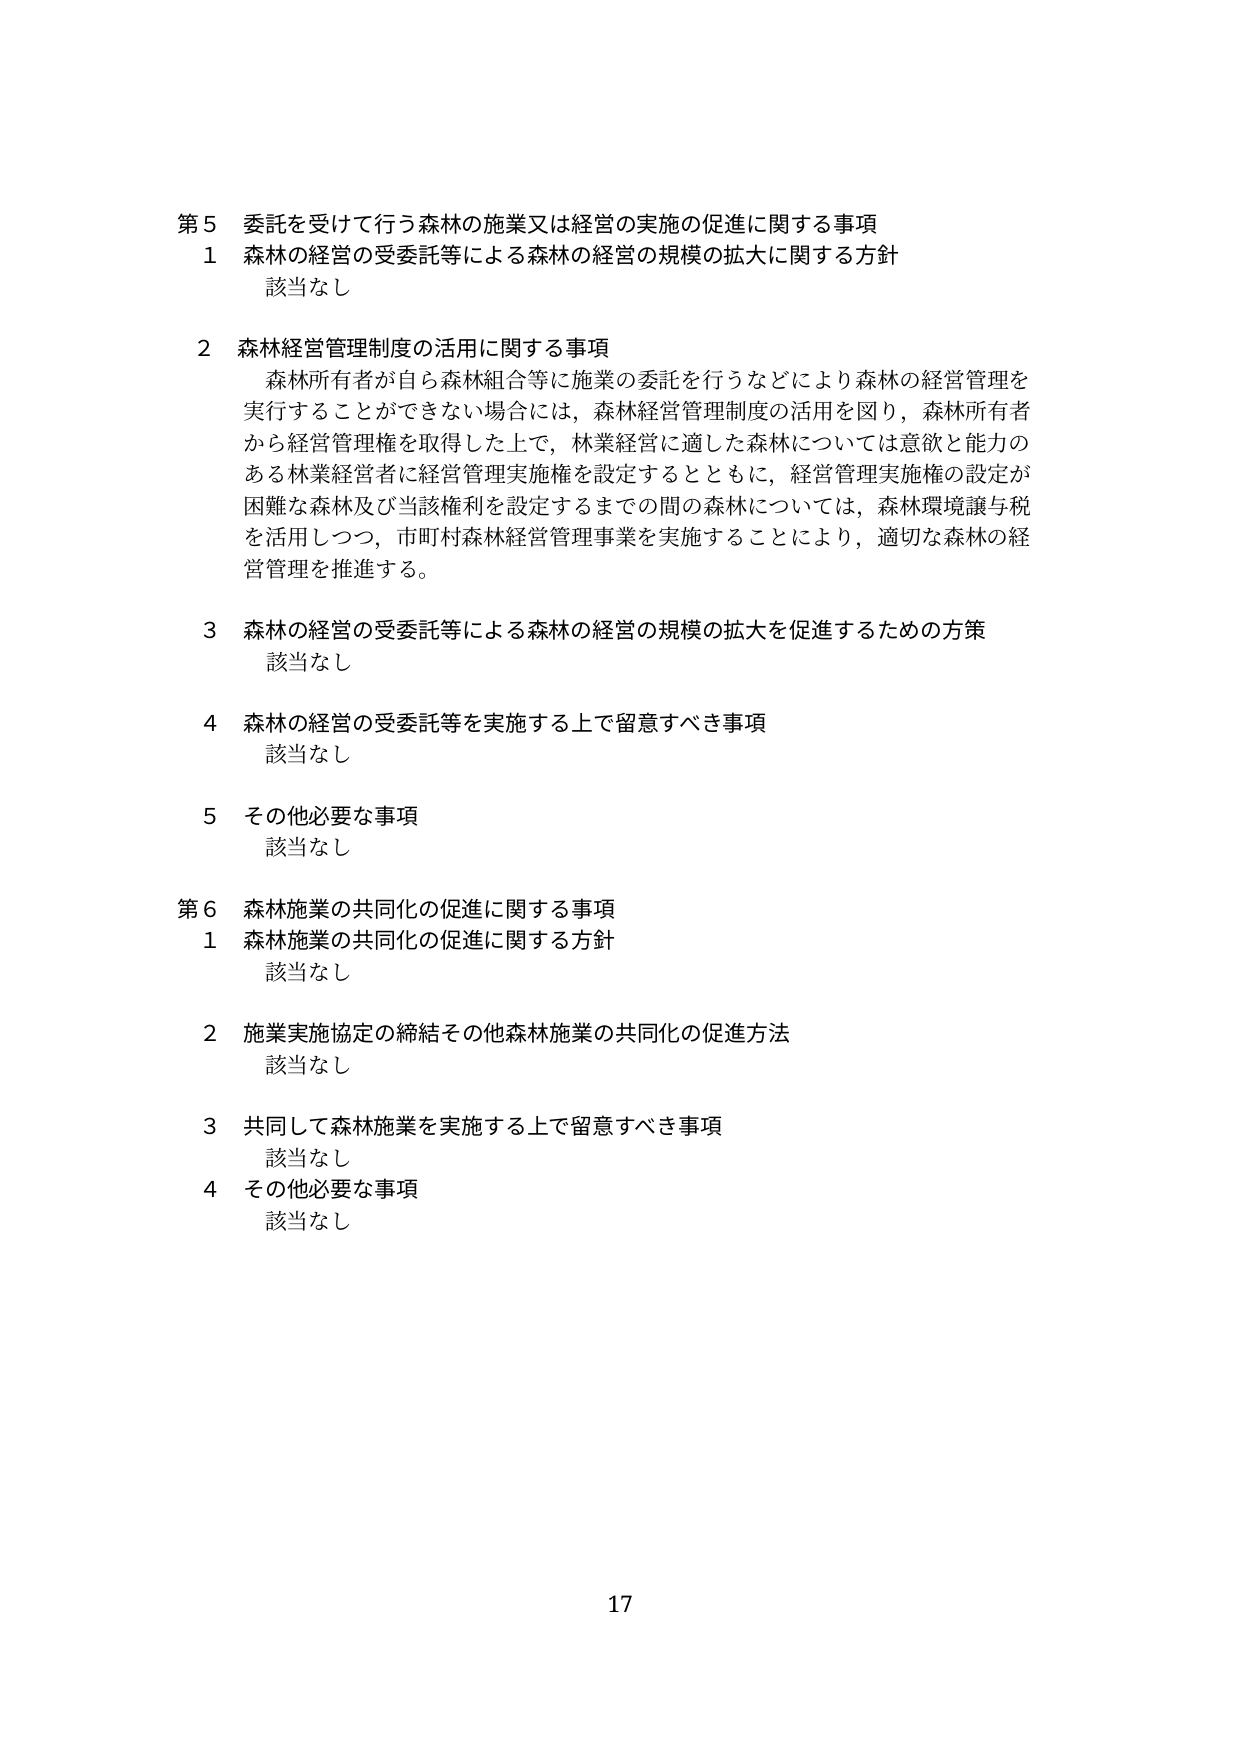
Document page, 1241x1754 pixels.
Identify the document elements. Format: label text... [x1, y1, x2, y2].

subtitle １ 森林の経営の受委託等による森林の経営の規模の拡大に関する方針 [199, 238, 1063, 270]
text 営管理を推進する。 [199, 552, 1063, 583]
subtitle １ 森林施業の共同化の促進に関する方針 [199, 923, 1063, 955]
subtitle ５ その他必要な事項 [199, 799, 1063, 831]
text 森林所有者が自ら森林組合等に施業の委託を行うなどにより森林の経営管理を [199, 363, 1063, 394]
subtitle 第５ 委託を受けて行う森林の施業又は経営の実施の促進に関する事項 [177, 207, 1063, 238]
text から経営管理権を取得した上で，林業経営に適した森林については意欲と能力の [199, 426, 1063, 457]
text ある林業経営者に経営管理実施権を設定するとともに，経営管理実施権の設定が [199, 457, 1063, 489]
text 困難な森林及び当該権利を設定するまでの間の森林については，森林環境譲与税 [199, 489, 1063, 520]
text を活用しつつ，市町村森林経営管理事業を実施することにより，適切な森林の経 [199, 520, 1063, 552]
text 該当なし [177, 955, 1063, 987]
text 該当なし [177, 1204, 1063, 1236]
text 該当なし [177, 1048, 1063, 1079]
subtitle ３ 共同して森林施業を実施する上で留意すべき事項 [199, 1109, 1063, 1141]
text 該当なし [177, 831, 1063, 862]
subtitle 第６ 森林施業の共同化の促進に関する事項 [177, 892, 1063, 923]
subtitle ３ 森林の経営の受委託等による森林の経営の規模の拡大を促進するための方策 [199, 613, 1063, 645]
text 該当なし [266, 645, 1063, 676]
text 該当なし [177, 1141, 1063, 1172]
subtitle ４ 森林の経営の受委託等を実施する上で留意すべき事項 [199, 706, 1063, 738]
text 該当なし [177, 270, 1063, 302]
text 該当なし [177, 738, 1063, 769]
text 実行することができない場合には，森林経営管理制度の活用を図り，森林所有者 [199, 394, 1063, 426]
subtitle ４ その他必要な事項 [199, 1172, 1063, 1204]
subtitle ２ 施業実施協定の締結その他森林施業の共同化の促進方法 [199, 1016, 1063, 1048]
subtitle ２ 森林経営管理制度の活用に関する事項 [187, 331, 1063, 363]
